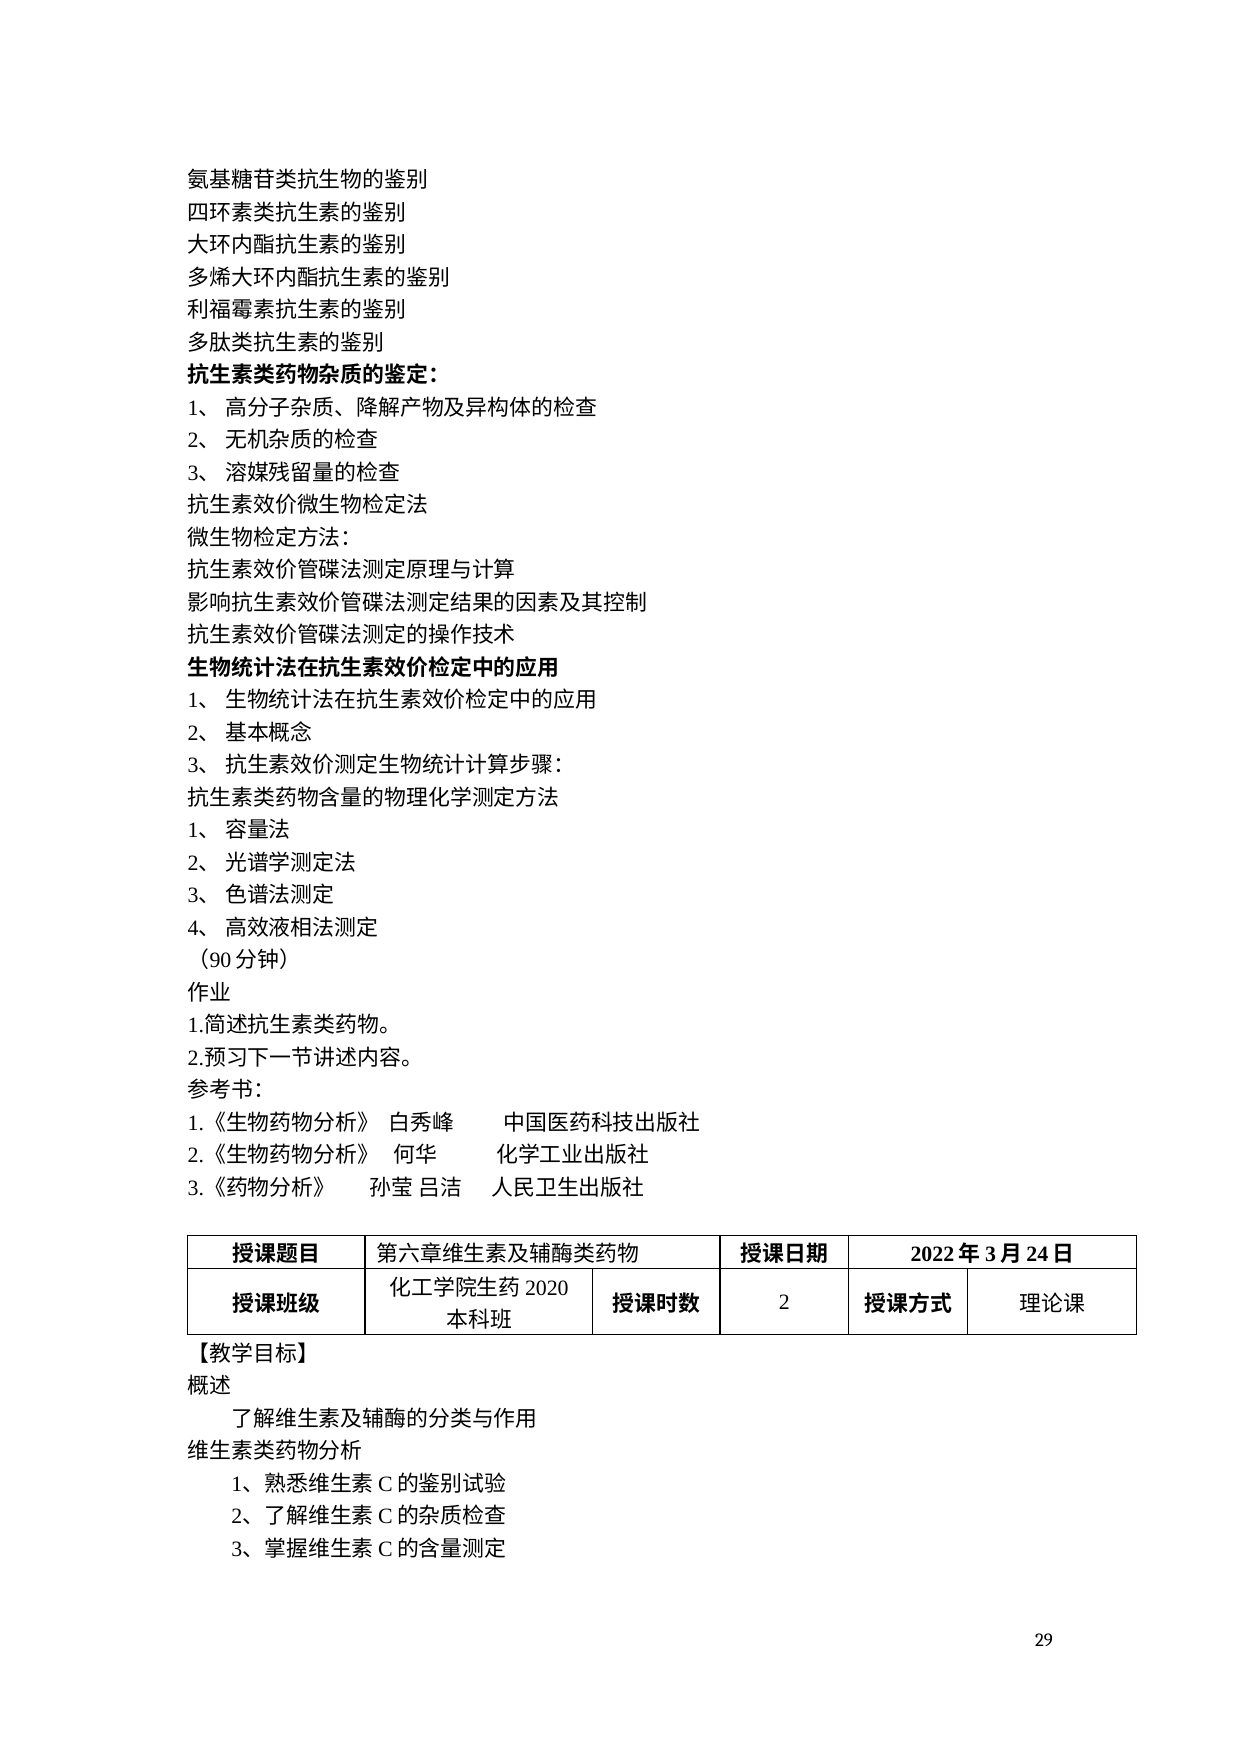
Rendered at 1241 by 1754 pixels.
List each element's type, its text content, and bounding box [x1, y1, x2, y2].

text 氨基糖苷类抗生物的鉴别 [187, 162, 1053, 194]
text 1、熟悉维生素C的鉴别试验 [187, 1465, 1053, 1498]
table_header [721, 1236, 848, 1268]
text （90分钟） [187, 942, 1053, 974]
text 抗生素类药物含量的物理化学测定方法 [187, 779, 1053, 812]
list 基本概念 [187, 714, 1053, 747]
list 光谱学测定法 [187, 844, 1053, 877]
list 抗生素效价测定生物统计计算步骤： [187, 747, 1053, 779]
text 2.预习下一节讲述内容。 [187, 1039, 1053, 1072]
text 了解维生素及辅酶的分类与作用 [187, 1400, 1053, 1433]
text 维生素类药物分析 [187, 1433, 1053, 1465]
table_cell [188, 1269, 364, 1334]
list 溶媒残留量的检查 [187, 454, 1053, 487]
text 利福霉素抗生素的鉴别 [187, 292, 1053, 324]
list 高效液相法测定 [187, 909, 1053, 942]
text 【教学目标】 [187, 1335, 1053, 1368]
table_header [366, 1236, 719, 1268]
text 多烯大环内酯抗生素的鉴别 [187, 259, 1053, 292]
text 抗生素效价微生物检定法 [187, 487, 1053, 519]
list 无机杂质的检查 [187, 422, 1053, 454]
list 容量法 [187, 812, 1053, 844]
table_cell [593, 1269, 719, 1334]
list 色谱法测定 [187, 877, 1053, 909]
text 2.《生物药物分析》 何华 化学工业出版社 [187, 1137, 1053, 1169]
text 四环素类抗生素的鉴别 [187, 194, 1053, 227]
text 参考书： [187, 1072, 1053, 1104]
text 3.《药物分析》 孙莹 吕洁 人民卫生出版社 [187, 1169, 1053, 1202]
text 3、掌握维生素C的含量测定 [187, 1530, 1053, 1563]
text 概述 [187, 1368, 1053, 1400]
text 大环内酯抗生素的鉴别 [187, 227, 1053, 259]
text 影响抗生素效价管碟法测定结果的因素及其控制 [187, 584, 1053, 617]
text 多肽类抗生素的鉴别 [187, 324, 1053, 357]
text 1.简述抗生素类药物。 [187, 1007, 1053, 1039]
text 抗生素效价管碟法测定的操作技术 [187, 617, 1053, 649]
list 生物统计法在抗生素效价检定中的应用 [187, 682, 1053, 714]
text 微生物检定方法： [187, 519, 1053, 552]
list 高分子杂质、降解产物及异构体的检查 [187, 389, 1053, 422]
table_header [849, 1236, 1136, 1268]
text 生物统计法在抗生素效价检定中的应用 [187, 649, 1053, 682]
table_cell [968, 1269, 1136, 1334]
text 抗生素类药物杂质的鉴定： [187, 357, 1053, 389]
text 抗生素效价管碟法测定原理与计算 [187, 552, 1053, 584]
text 1.《生物药物分析》 白秀峰 中国医药科技出版社 [187, 1104, 1053, 1137]
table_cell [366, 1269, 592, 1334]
text 2、了解维生素C的杂质检查 [187, 1498, 1053, 1530]
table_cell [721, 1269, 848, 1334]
text 作业 [187, 974, 1053, 1007]
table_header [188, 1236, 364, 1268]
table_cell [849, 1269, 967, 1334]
